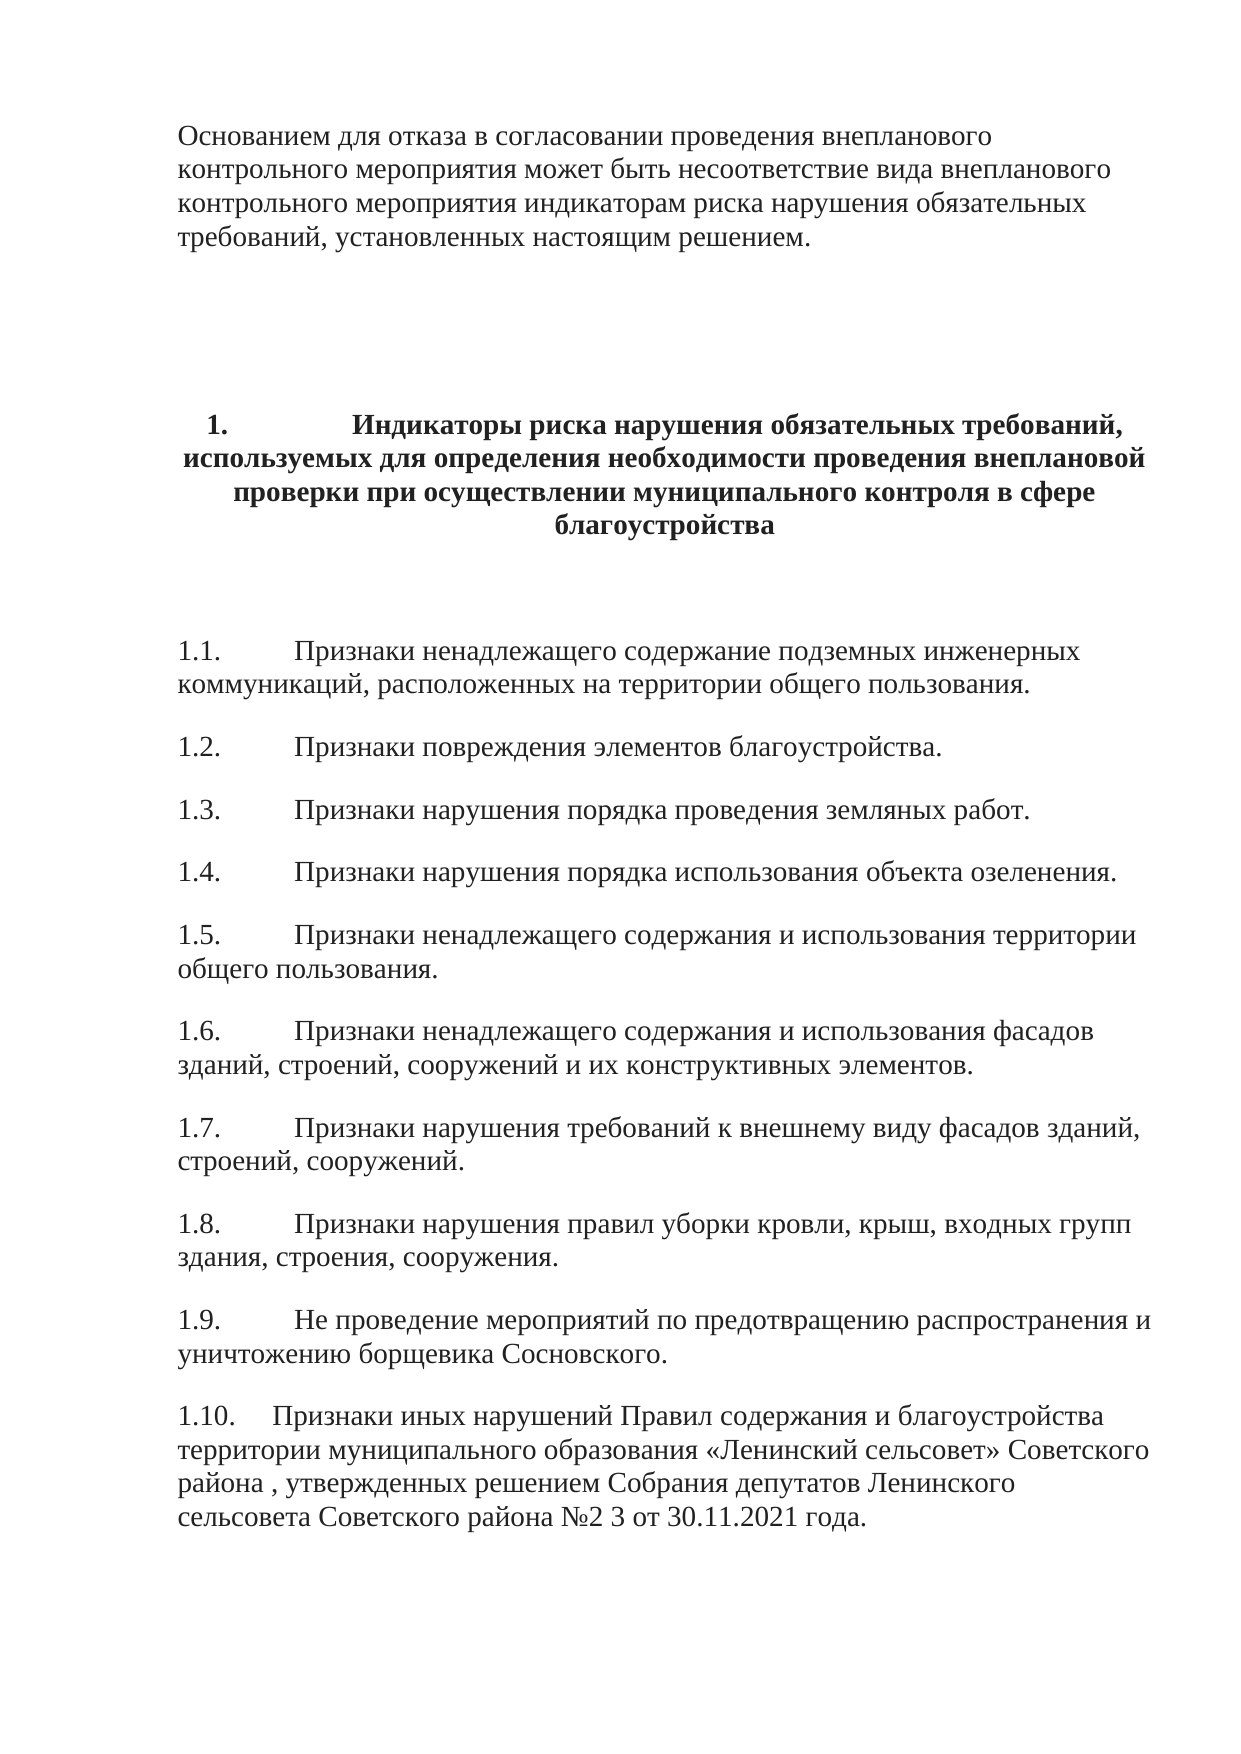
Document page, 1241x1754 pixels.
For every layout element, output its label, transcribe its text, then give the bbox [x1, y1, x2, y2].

text 1.8. Признаки нарушения правил уборки кровли, крыш, входных групп здания, строения, сооружения. [177, 1206, 1152, 1273]
text 1.7. Признаки нарушения требований к внешнему виду фасадов зданий, строений, сооружений. [177, 1110, 1152, 1177]
text 1.10. Признаки иных нарушений Правил содержания и благоустройства территории муниципального образования «Ленинский сельсовет» Советского района , утвержденных решением Собрания депутатов Ленинского сельсовета Советского района №2 3 от 30.11.2021 года. [177, 1398, 1152, 1533]
text 1.9. Не проведение мероприятий по предотвращению распространения и уничтожению борщевика Сосновского. [177, 1302, 1152, 1369]
text 1.3. Признаки нарушения порядка проведения земляных работ. [177, 792, 1152, 825]
text 1.4. Признаки нарушения порядка использования объекта озеленения. [177, 854, 1152, 888]
text Основанием для отказа в согласовании проведения внепланового контрольного мероприятия может быть несоответствие вида внепланового контрольного мероприятия индикаторам риска нарушения обязательных требований, установленных настоящим решением. [177, 118, 1152, 252]
text 1.1. Признаки ненадлежащего содержание подземных инженерных коммуникаций, расположенных на территории общего пользования. [177, 633, 1152, 700]
text 1.6. Признаки ненадлежащего содержания и использования фасадов зданий, строений, сооружений и их конструктивных элементов. [177, 1013, 1152, 1081]
text 1.2. Признаки повреждения элементов благоустройства. [177, 729, 1152, 763]
text 1.5. Признаки ненадлежащего содержания и использования территории общего пользования. [177, 917, 1152, 984]
text 1. Индикаторы риска нарушения обязательных требований, используемых для определения необходимости проведения внеплановой проверки при осуществлении муниципального контроля в сфере благоустройства [177, 407, 1152, 541]
